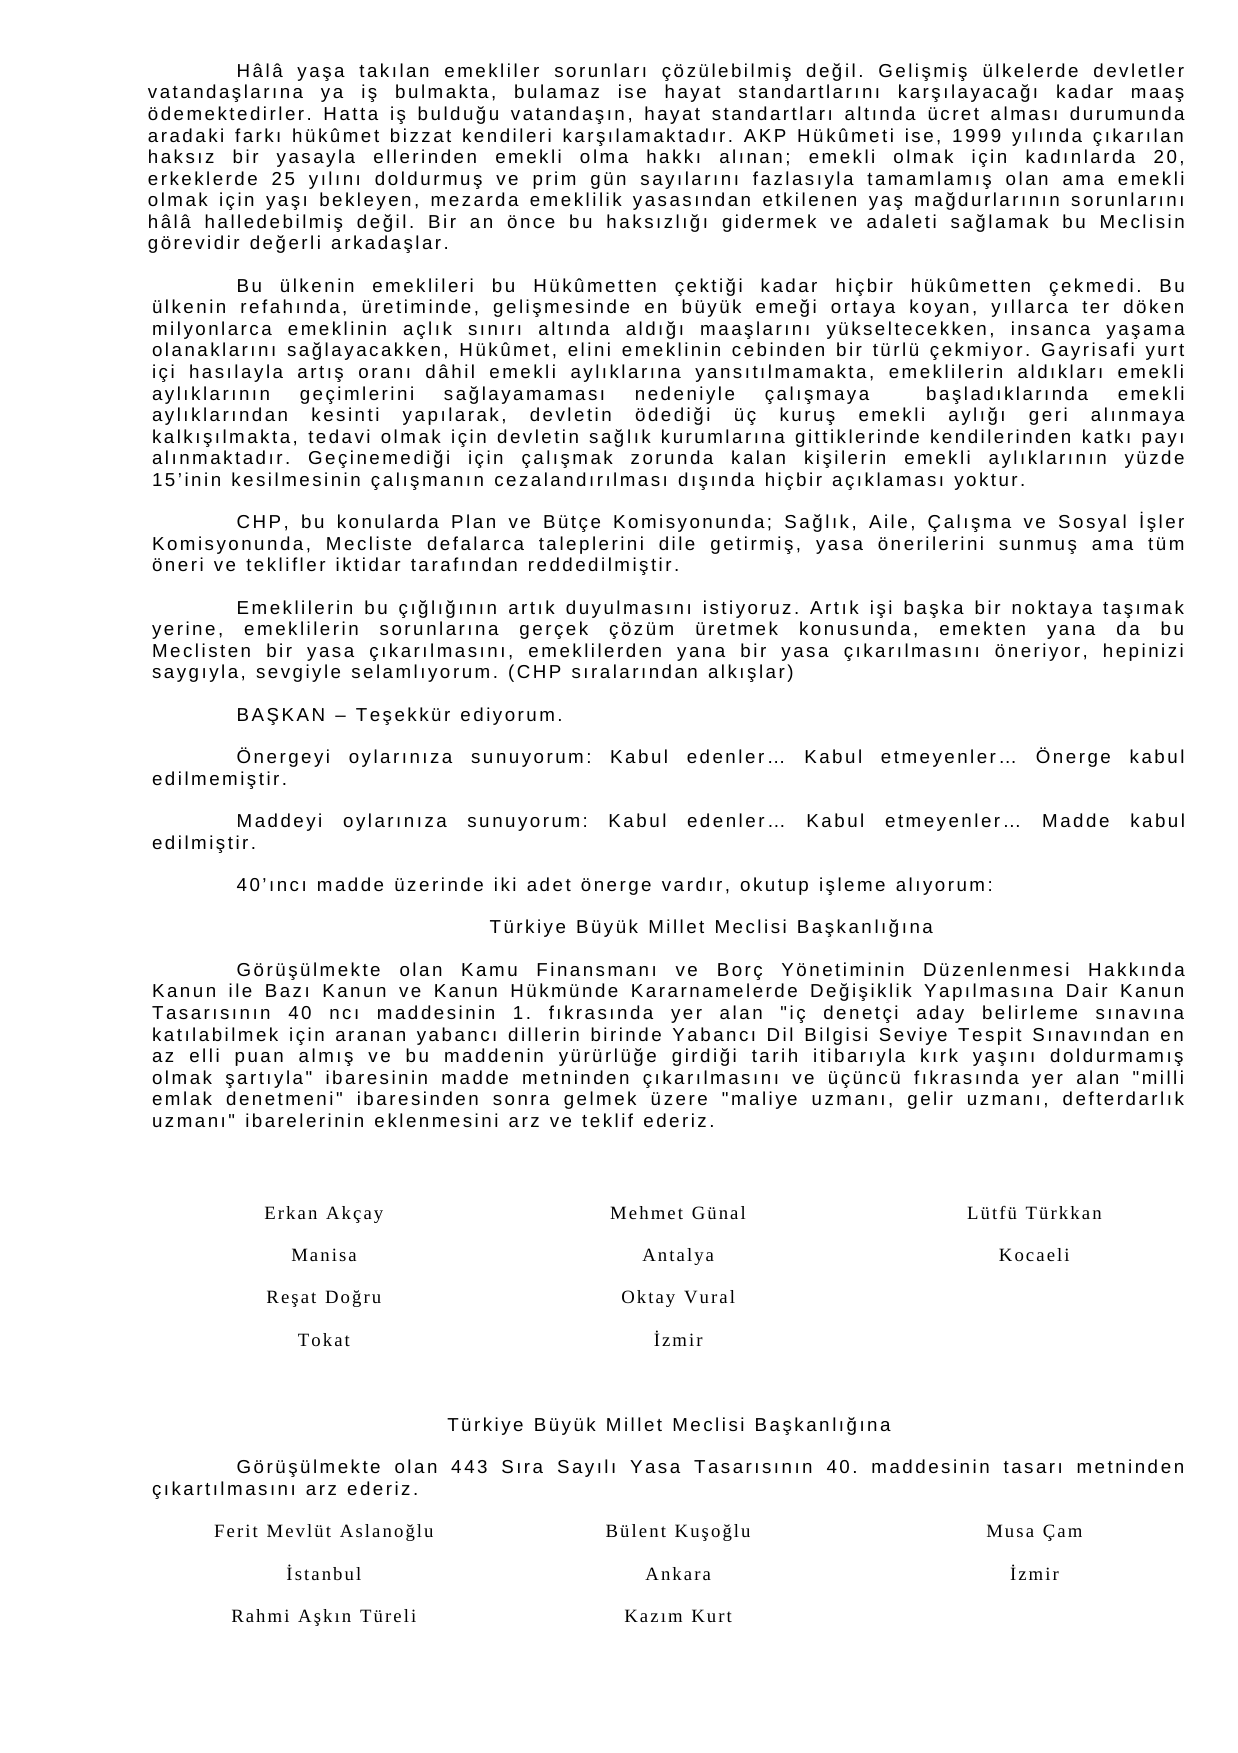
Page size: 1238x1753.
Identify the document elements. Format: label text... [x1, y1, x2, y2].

text Manisa Antalya Kocaeli [152, 1244, 1186, 1266]
text Bu ülkenin emeklileri bu Hükûmetten çektiği kadar hiçbir hükûmetten çekmedi. Bu ülkenin refahında, üretiminde, gelişmesinde en büyük emeği ortaya koyan, yıllarca ter döken milyonlarca emeklinin açlık sınırı altında aldığı maaşlarını yükseltecekken, insanca yaşama olanaklarını sağlayacakken, Hükûmet, elini emeklinin cebinden bir türlü çekmiyor. Gayrisafi yurt içi hasılayla artış oranı dâhil emekli aylıklarına yansıtılmamakta, emeklilerin aldıkları emekli aylıklarının geçimlerini sağlayamaması nedeniyle çalışmaya başladıklarında emekli aylıklarından kesinti yapılarak, devletin ödediği üç kuruş emekli aylığı geri alınmaya kalkışılmakta, tedavi olmak için devletin sağlık kurumlarına gittiklerinde kendilerinden katkı payı alınmaktadır. Geçinemediği için çalışmak zorunda kalan kişilerin emekli aylıklarının yüzde 15’inin kesilmesinin çalışmanın cezalandırılması dışında hiçbir açıklaması yoktur. [152, 274, 1186, 490]
text Rahmi Aşkın Türeli Kazım Kurt [152, 1605, 1186, 1626]
text Hâlâ yaşa takılan emekliler sorunları çözülebilmiş değil. Gelişmiş ülkelerde devletler vatandaşlarına ya iş bulmakta, bulamaz ise hayat standartlarını karşılayacağı kadar maaş ödemektedirler. Hatta iş bulduğu vatandaşın, hayat standartları altında ücret alması durumunda aradaki farkı hükûmet bizzat kendileri karşılamaktadır. AKP Hükûmeti ise, 1999 yılında çıkarılan haksız bir yasayla ellerinden emekli olma hakkı alınan; emekli olmak için kadınlarda 20, erkeklerde 25 yılını doldurmuş ve prim gün sayılarını fazlasıyla tamamlamış olan ama emekli olmak için yaşı bekleyen, mezarda emeklilik yasasından etkilenen yaş mağdurlarının sorunlarını hâlâ halledebilmiş değil. Bir an önce bu haksızlığı gidermek ve adaleti sağlamak bu Meclisin görevidir değerli arkadaşlar. [148, 60, 1186, 254]
text İstanbul Ankara İzmir [152, 1562, 1186, 1584]
text CHP, bu konularda Plan ve Bütçe Komisyonunda; Sağlık, Aile, Çalışma ve Sosyal İşler Komisyonunda, Mecliste defalarca taleplerini dile getirmiş, yasa önerilerini sunmuş ama tüm öneri ve teklifler iktidar tarafından reddedilmiştir. [152, 511, 1186, 576]
text Önergeyi oylarınıza sunuyorum: Kabul edenler… Kabul etmeyenler… Önerge kabul edilmemiştir. [152, 746, 1186, 789]
text Maddeyi oylarınıza sunuyorum: Kabul edenler… Kabul etmeyenler… Madde kabul edilmiştir. [152, 810, 1186, 853]
text BAŞKAN – Teşekkür ediyorum. [152, 704, 1186, 725]
text Emeklilerin bu çığlığının artık duyulmasını istiyoruz. Artık işi başka bir noktaya taşımak yerine, emeklilerin sorunlarına gerçek çözüm üretmek konusunda, emekten yana da bu Meclisten bir yasa çıkarılmasını, emeklilerden yana bir yasa çıkarılmasını öneriyor, hepinizi saygıyla, sevgiyle selamlıyorum. (CHP sıralarından alkışlar) [152, 597, 1186, 683]
text Erkan Akçay Mehmet Günal Lütfü Türkkan [152, 1202, 1186, 1223]
text Görüşülmekte olan 443 Sıra Sayılı Yasa Tasarısının 40. maddesinin tasarı metninden çıkartılmasını arz ederiz. [152, 1456, 1186, 1499]
text Türkiye Büyük Millet Meclisi Başkanlığına [152, 1414, 1186, 1435]
text Türkiye Büyük Millet Meclisi Başkanlığına [152, 916, 1186, 938]
text Ferit Mevlüt Aslanoğlu Bülent Kuşoğlu Musa Çam [152, 1520, 1186, 1542]
text Görüşülmekte olan Kamu Finansmanı ve Borç Yönetiminin Düzenlenmesi Hakkında Kanun ile Bazı Kanun ve Kanun Hükmünde Kararnamelerde Değişiklik Yapılmasına Dair Kanun Tasarısının 40 ncı maddesinin 1. fıkrasında yer alan "iç denetçi aday belirleme sınavına katılabilmek için aranan yabancı dillerin birinde Yabancı Dil Bilgisi Seviye Tespit Sınavından en az elli puan almış ve bu maddenin yürürlüğe girdiği tarih itibarıyla kırk yaşını doldurmamış olmak şartıyla" ibaresinin madde metninden çıkarılmasını ve üçüncü fıkrasında yer alan "milli emlak denetmeni" ibaresinden sonra gelmek üzere "maliye uzmanı, gelir uzmanı, defterdarlık uzmanı" ibarelerinin eklenmesini arz ve teklif ederiz. [152, 959, 1186, 1131]
text Reşat Doğru Oktay Vural [152, 1286, 1186, 1308]
text 40’ıncı madde üzerinde iki adet önerge vardır, okutup işleme alıyorum: [152, 874, 1186, 896]
text Tokat İzmir [152, 1329, 1186, 1350]
